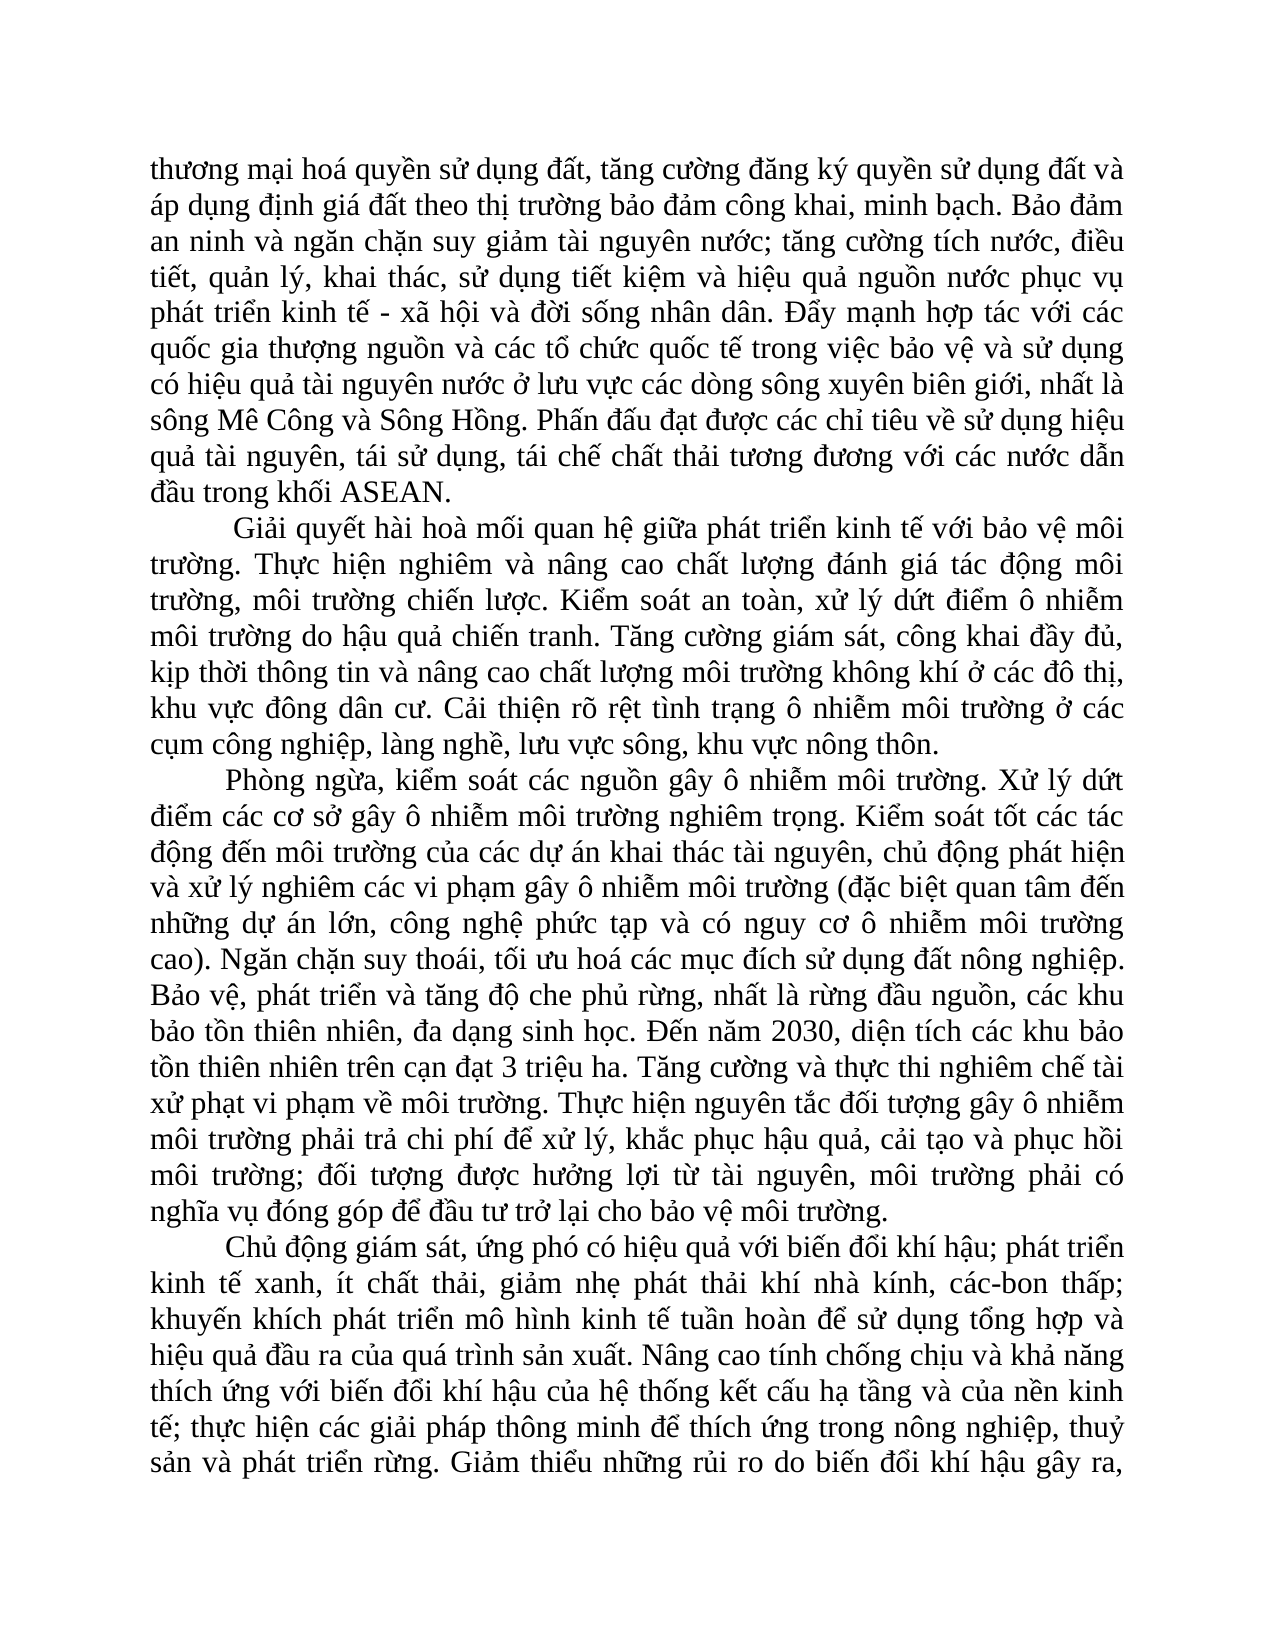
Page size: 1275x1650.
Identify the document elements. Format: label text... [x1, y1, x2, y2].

text Giải quyết hài hoà mối quan hệ giữa phát triển kinh tế với bảo vệ môi trường. Thực hiện nghiêm và nâng cao chất lượng đánh giá tác động môi trường, môi trường chiến lược. Kiểm soát an toàn, xử lý dứt điểm ô nhiễm môi trường do hậu quả chiến tranh. Tăng cường giám sát, công khai đầy đủ, kịp thời thông tin và nâng cao chất lượng môi trường không khí ở các đô thị, khu vực đông dân cư. Cải thiện rõ rệt tình trạng ô nhiễm môi trường ở các cụm công nghiệp, làng nghề, lưu vực sông, khu vực nông thôn. [150, 509, 1125, 761]
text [150, 150, 1125, 509]
text Phòng ngừa, kiểm soát các nguồn gây ô nhiễm môi trường. Xử lý dứt điểm các cơ sở gây ô nhiễm môi trường nghiêm trọng. Kiểm soát tốt các tác động đến môi trường của các dự án khai thác tài nguyên, chủ động phát hiện và xử lý nghiêm các vi phạm gây ô nhiễm môi trường (đặc biệt quan tâm đến những dự án lớn, công nghệ phức tạp và có nguy cơ ô nhiễm môi trường cao). Ngăn chặn suy thoái, tối ưu hoá các mục đích sử dụng đất nông nghiệp. Bảo vệ, phát triển và tăng độ che phủ rừng, nhất là rừng đầu nguồn, các khu bảo tồn thiên nhiên, đa dạng sinh học. Đến năm 2030, diện tích các khu bảo tồn thiên nhiên trên cạn đạt 3 triệu ha. Tăng cường và thực thi nghiêm chế tài xử phạt vi phạm về môi trường. Thực hiện nguyên tắc đối tượng gây ô nhiễm môi trường phải trả chi phí để xử lý, khắc phục hậu quả, cải tạo và phục hồi môi trường; đối tượng được hưởng lợi từ tài nguyên, môi trường phải có nghĩa vụ đóng góp để đầu tư trở lại cho bảo vệ môi trường. [150, 761, 1125, 1228]
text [150, 1228, 1125, 1480]
